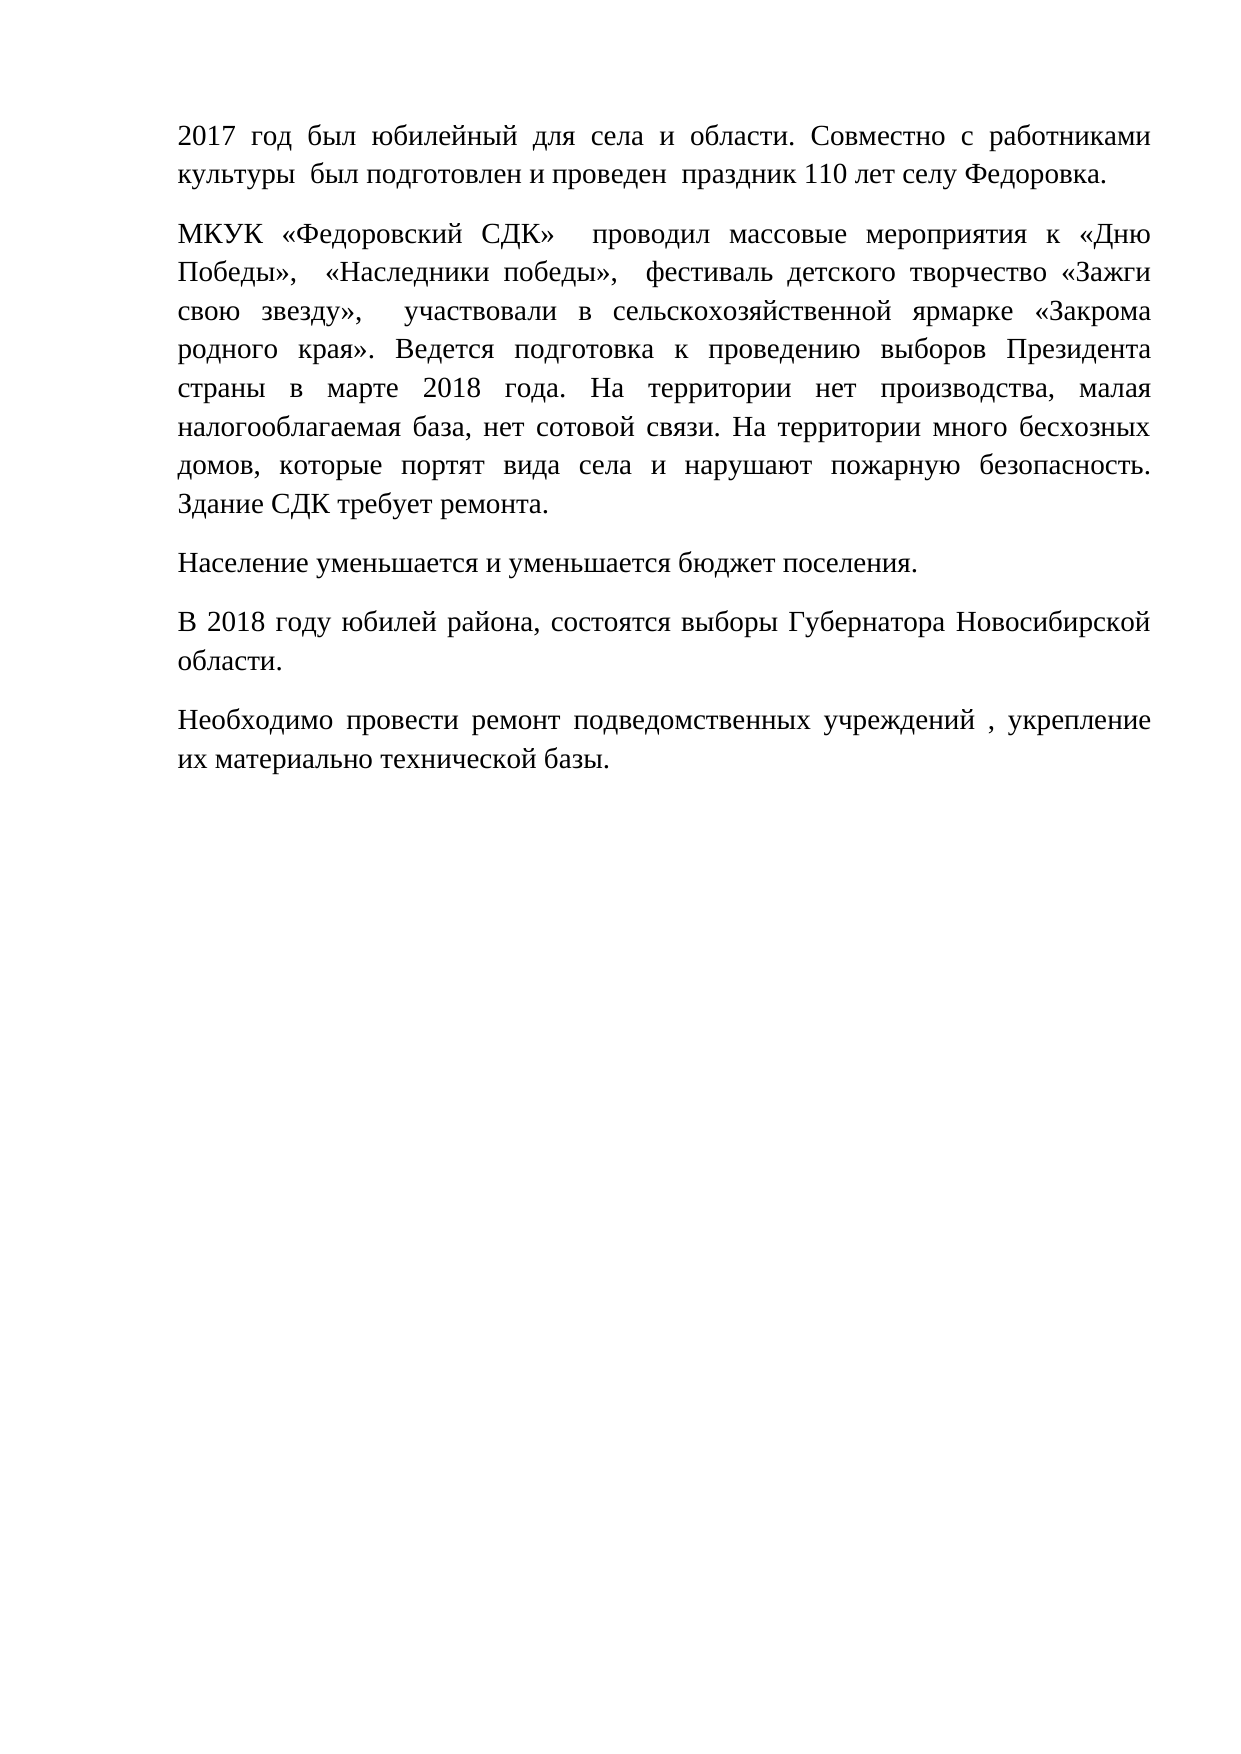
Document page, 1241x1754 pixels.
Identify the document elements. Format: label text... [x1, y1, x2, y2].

text МКУК «Федоровский СДК» проводил массовые мероприятия к «Дню Победы», «Наследники победы», фестиваль детского творчество «Зажги свою звезду», участвовали в сельскохозяйственной ярмарке «Закрома родного края». Ведется подготовка к проведению выборов Президента страны в марте 2018 года. На территории нет производства, малая налогооблагаемая база, нет сотовой связи. На территории много бесхозных домов, которые портят вида села и нарушают пожарную безопасность. Здание СДК требует ремонта. [177, 216, 1152, 519]
text 2017 год был юбилейный для села и области. Совместно с работниками культуры был подготовлен и проведен праздник 110 лет селу Федоровка. [177, 118, 1152, 190]
text Население уменьшается и уменьшается бюджет поселения. [177, 545, 1152, 579]
text В 2018 году юбилей района, состоятся выборы Губернатора Новосибирской области. [177, 604, 1152, 677]
text Необходимо провести ремонт подведомственных учреждений , укрепление их материально технической базы. [177, 702, 1152, 774]
